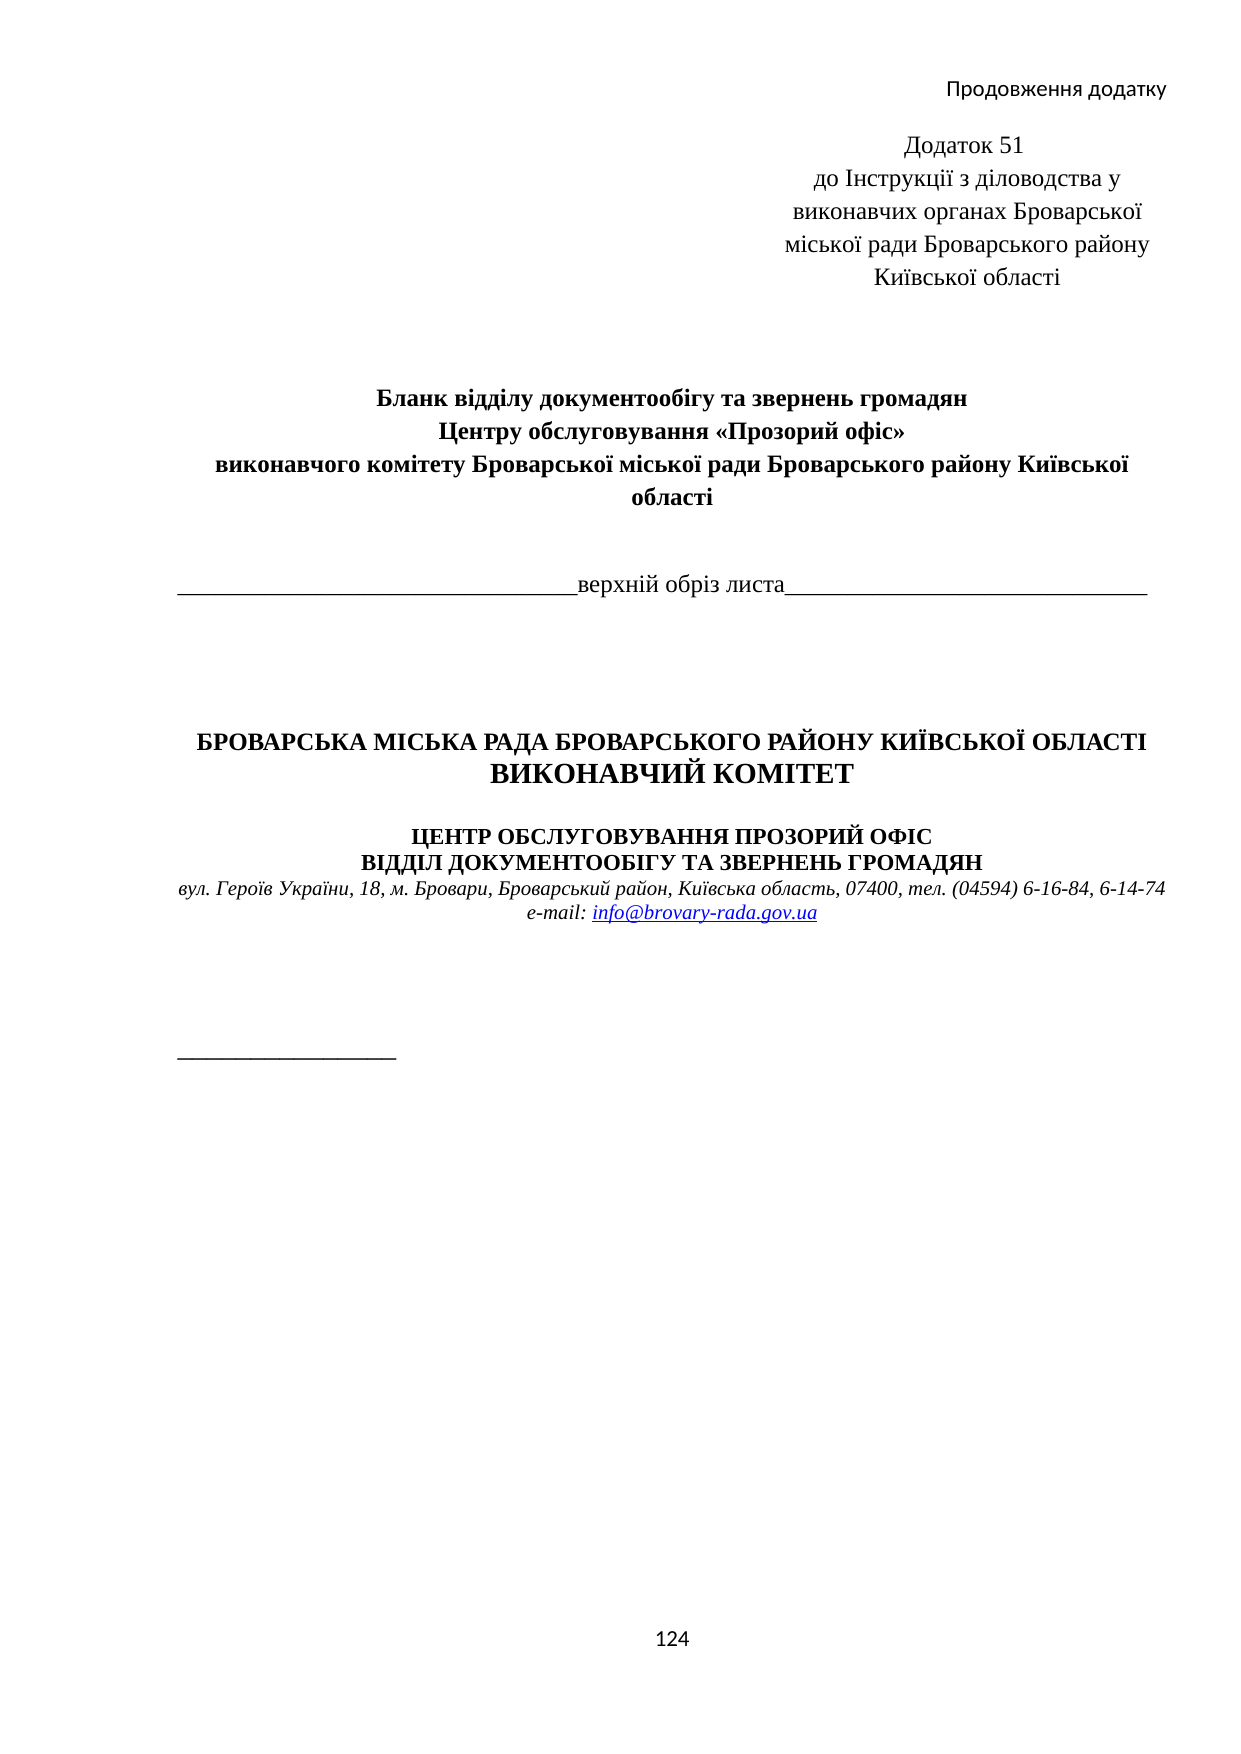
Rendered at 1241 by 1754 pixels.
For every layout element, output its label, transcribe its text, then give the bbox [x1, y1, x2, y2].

text ________________________________верхній обріз листа_____________________________ [177, 569, 1167, 598]
text ВИКОНАВЧИЙ КОМІТЕТ [177, 756, 1167, 789]
text БРОВАРСЬКА МІСЬКА РАДА БРОВАРСЬКОГО РАЙОНУ КИЇВСЬКОЇ ОБЛАСТІ [177, 727, 1167, 756]
text e-mail: info@brovary-rada.gov.ua [177, 900, 1167, 924]
text _______________ [177, 1029, 1167, 1062]
text Додаток 51 до Інструкції з діловодства у виконавчих органах Броварської міської ради Броварського району Київської області [768, 130, 1167, 291]
text ВІДДІЛ ДОКУМЕНТООБІГУ ТА ЗВЕРНЕНЬ ГРОМАДЯН [177, 849, 1167, 876]
text вул. Героїв України, . Бровари, Броварський район, Київська область, 07400, тел. (04594) 6-16-84, 6-14-74 [177, 876, 1167, 900]
subtitle Бланк відділу документообігу та звернень громадян Центру обслуговування «Прозорий офіс» виконавчого комітету Броварської міської ради Броварського району Київської області [177, 383, 1167, 511]
text ЦЕНТР ОБСЛУГОВУВАННЯ ПРОЗОРИЙ ОФІС [177, 823, 1167, 849]
